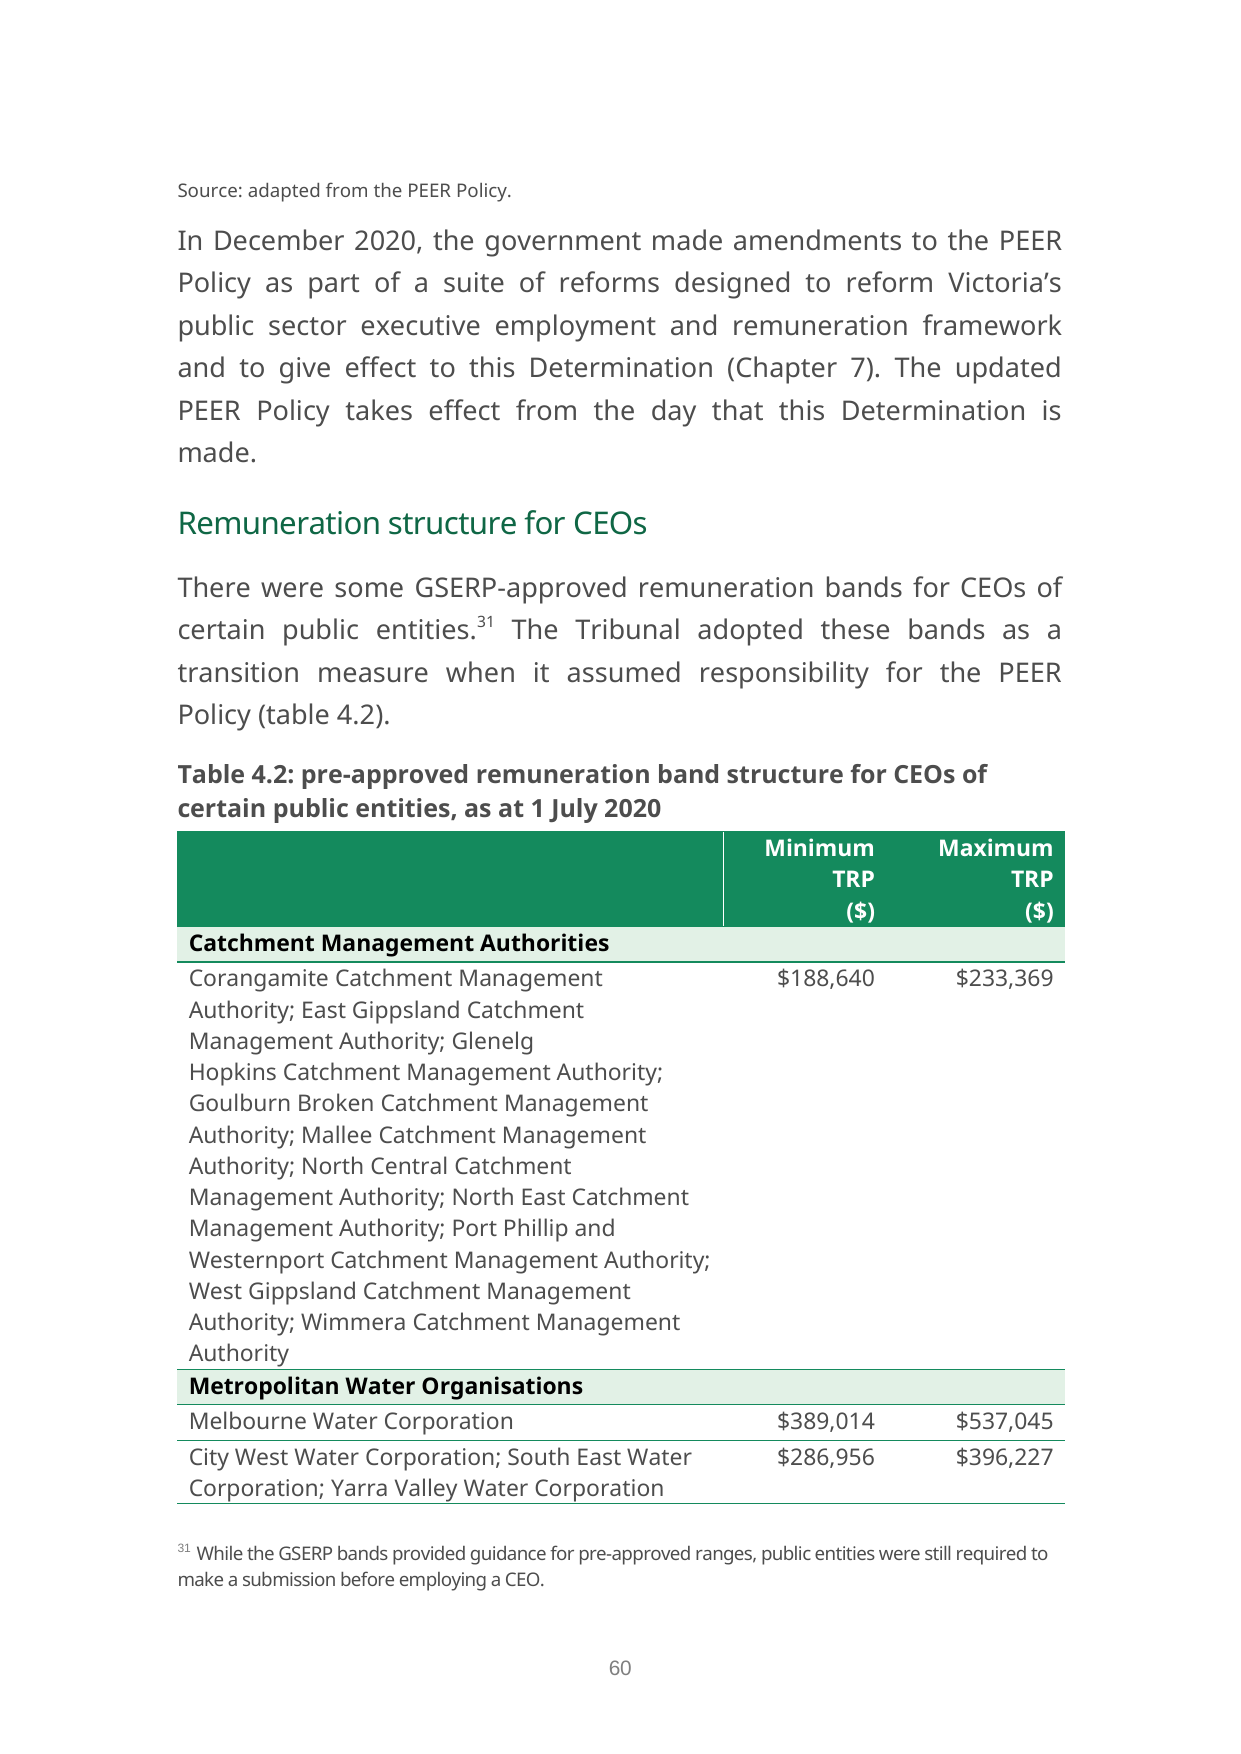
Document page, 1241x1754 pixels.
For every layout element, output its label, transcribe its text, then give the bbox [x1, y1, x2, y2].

table_header Maximum TRP ($) [886, 832, 1065, 926]
table_header [177, 832, 723, 926]
table_cell Metropolitan Water Organisations [177, 1370, 1065, 1404]
table_cell $188,640 [724, 963, 886, 1369]
text In December 2020, the government made amendments to the PEER Policy as part of a suite of reforms designed to reform Victoria’s public sector executive employment and remuneration framework and to give effect to this Determination (Chapter 7). The updated PEER Policy takes effect from the day that this Determination is made. [177, 221, 1063, 470]
table_cell $389,014 [724, 1405, 886, 1439]
text There were some GSERP-approved remuneration bands for CEOs of certain public entities. The Tribunal adopted these bands as a transition measure when it assumed responsibility for the PEER Policy (table 4.2). [177, 568, 1063, 732]
table_cell Corangamite Catchment Management Authority; East Gippsland Catchment Management Authority; Glenelg Hopkins Catchment Management Authority; Goulburn Broken Catchment Management Authority; Mallee Catchment Management Authority; North Central Catchment Management Authority; North East Catchment Management Authority; Port Phillip and Westernport Catchment Management Authority; West Gippsland Catchment Management Authority; Wimmera Catchment Management Authority [177, 963, 723, 1369]
text Source: adapted from the PEER Policy. [177, 177, 1063, 203]
subtitle Table 4.2: pre-approved remuneration band structure for CEOs of certain public entities, as at 1 July 2020 [177, 757, 1063, 825]
table_cell City West Water Corporation; South East Water Corporation; Yarra Valley Water Corporation [177, 1441, 723, 1503]
table_header Minimum TRP ($) [724, 832, 886, 926]
table_cell Catchment Management Authorities [177, 927, 1065, 961]
table_cell $396,227 [886, 1441, 1065, 1503]
table_cell $286,956 [724, 1441, 886, 1503]
table_cell Melbourne Water Corporation [177, 1405, 723, 1439]
table_cell $233,369 [886, 963, 1065, 1369]
table_cell $537,045 [886, 1405, 1065, 1439]
subtitle Remuneration structure for CEOs [177, 501, 1063, 543]
